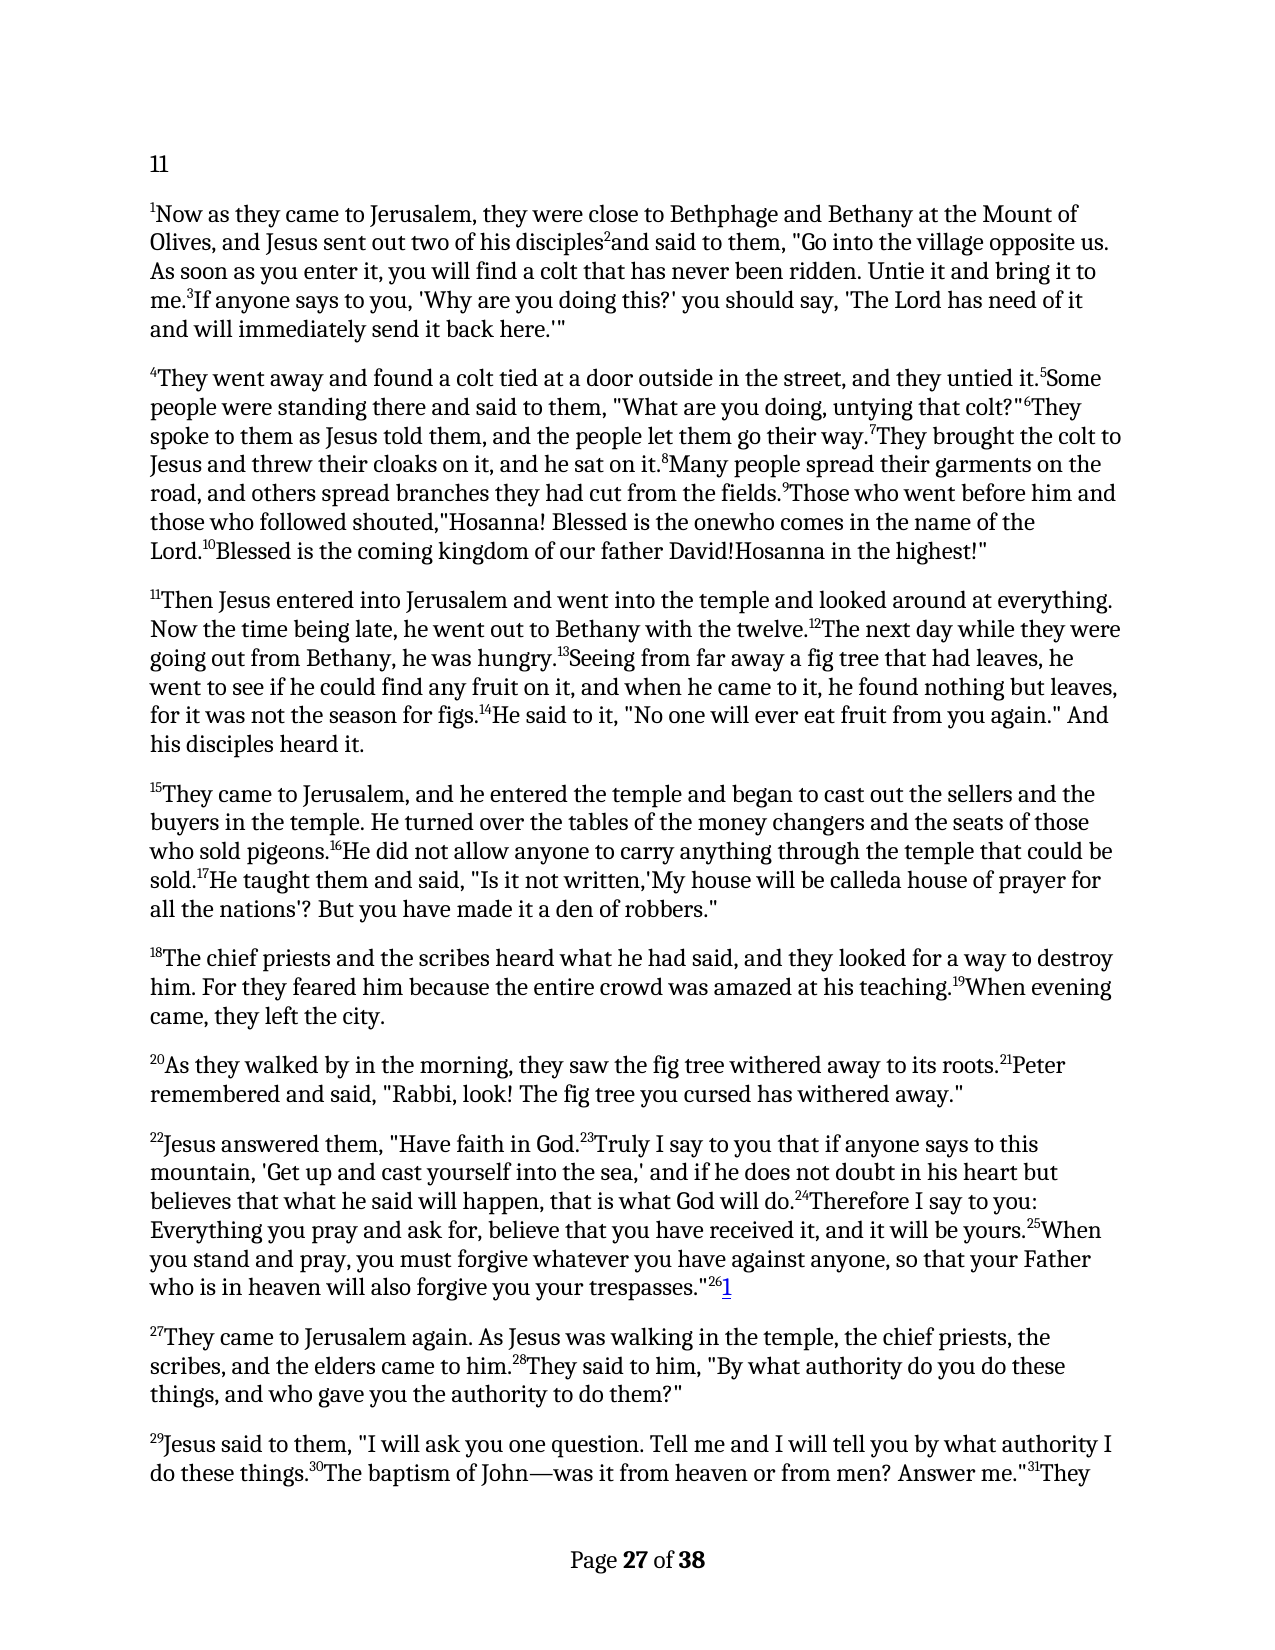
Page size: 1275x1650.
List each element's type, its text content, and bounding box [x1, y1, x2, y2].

text 18The chief priests and the scribes heard what he had said, and they looked for a way to destroy him. For they feared him because the entire crowd was amazed at his teaching.19When evening came, they left the city. [150, 944, 1125, 1030]
text 4They went away and found a colt tied at a door outside in the street, and they untied it.5Some people were standing there and said to them, "What are you doing, untying that colt?"6They spoke to them as Jesus told them, and the people let them go their way.7They brought the colt to Jesus and threw their cloaks on it, and he sat on it.8Many people spread their garments on the road, and others spread branches they had cut from the fields.9Those who went before him and those who followed shouted,"Hosanna! Blessed is the onewho comes in the name of the Lord.10Blessed is the coming kingdom of our father David!Hosanna in the highest!" [150, 364, 1125, 565]
text 15They came to Jerusalem, and he entered the temple and began to cast out the sellers and the buyers in the temple. He turned over the tables of the money changers and the seats of those who sold pigeons.16He did not allow anyone to carry anything through the temple that could be sold.17He taught them and said, "Is it not written,'My house will be calleda house of prayer for all the nations'? But you have made it a den of robbers." [150, 779, 1125, 923]
text 20As they walked by in the morning, they saw the fig tree withered away to its roots.21Peter remembered and said, "Rabbi, look! The fig tree you cursed has withered away." [150, 1051, 1125, 1109]
text 22Jesus answered them, "Have faith in God.23Truly I say to you that if anyone says to this mountain, 'Get up and cast yourself into the sea,' and if he does not doubt in his heart but believes that what he said will happen, that is what God will do.24Therefore I say to you: Everything you pray and ask for, believe that you have received it, and it will be yours.25When you stand and pray, you must forgive whatever you have against anyone, so that your Father who is in heaven will also forgive you your trespasses."261 [150, 1129, 1125, 1302]
text 11Then Jesus entered into Jerusalem and went into the temple and looked around at everything. Now the time being late, he went out to Bethany with the twelve.12The next day while they were going out from Bethany, he was hungry.13Seeing from far away a fig tree that had leaves, he went to see if he could find any fruit on it, and when he came to it, he found nothing but leaves, for it was not the season for figs.14He said to it, "No one will ever eat fruit from you again." And his disciples heard it. [150, 586, 1125, 759]
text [150, 1430, 1125, 1487]
text 27They came to Jerusalem again. As Jesus was walking in the temple, the chief priests, the scribes, and the elders came to him.28They said to him, "By what authority do you do these things, and who gave you the authority to do them?" [150, 1323, 1125, 1409]
text 11 [150, 150, 1125, 179]
text 1Now as they came to Jerusalem, they were close to Bethphage and Bethany at the Mount of Olives, and Jesus sent out two of his disciples2and said to them, "Go into the village opposite us. As soon as you enter it, you will find a colt that has never been ridden. Untie it and bring it to me.3If anyone says to you, 'Why are you doing this?' you should say, 'The Lord has need of it and will immediately send it back here.'" [150, 199, 1125, 343]
